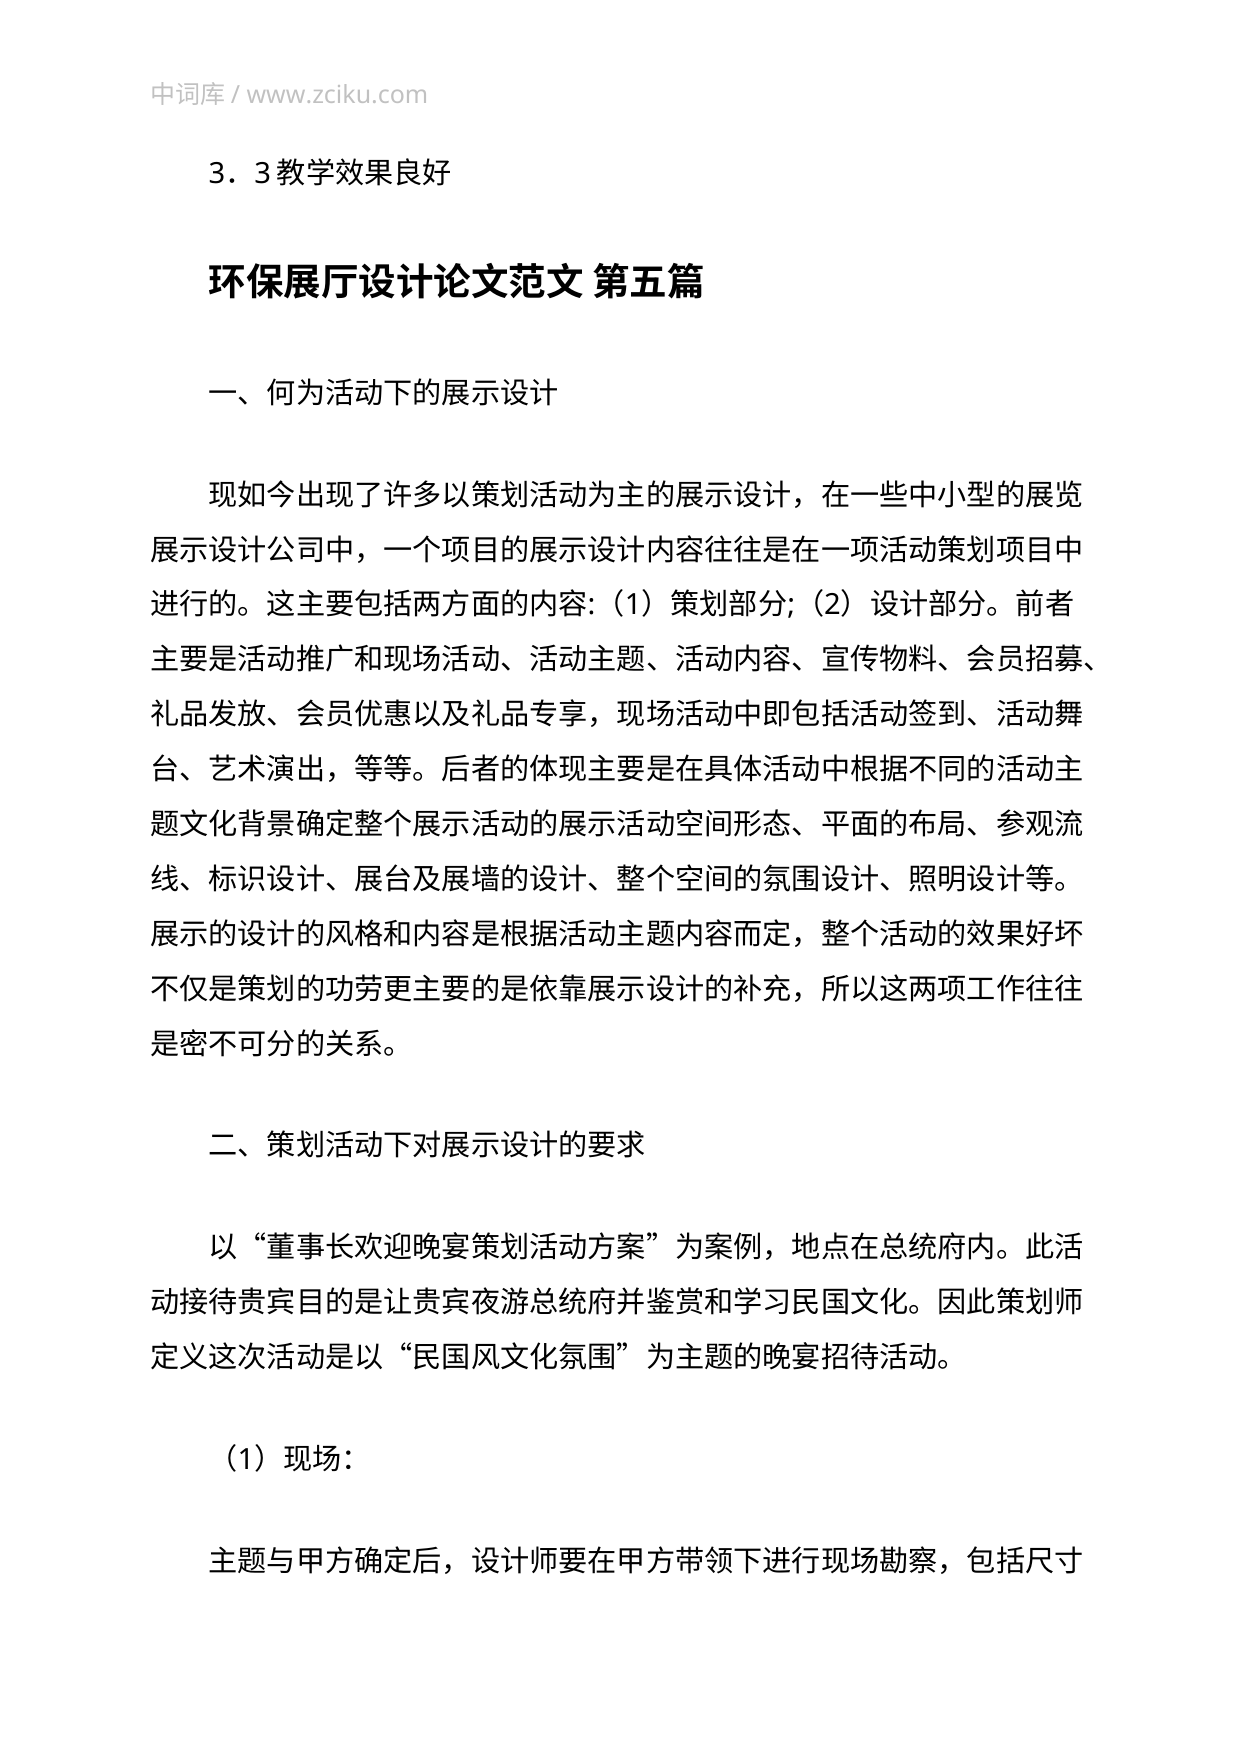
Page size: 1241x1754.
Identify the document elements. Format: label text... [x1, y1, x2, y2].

text 一、何为活动下的展示设计 [150, 369, 1090, 412]
text 二、策划活动下对展示设计的要求 [150, 1122, 1090, 1164]
text 3．3教学效果良好 [150, 150, 1090, 192]
text 现如今出现了许多以策划活动为主的展示设计，在一些中小型的展览展示设计公司中，一个项目的展示设计内容往往是在一项活动策划项目中进行的。这主要包括两方面的内容:（1）策划部分;（2）设计部分。前者主要是活动推广和现场活动、活动主题、活动内容、宣传物料、会员招募、礼品发放、会员优惠以及礼品专享，现场活动中即包括活动签到、活动舞台、艺术演出，等等。后者的体现主要是在具体活动中根据不同的活动主题文化背景确定整个展示活动的展示活动空间形态、平面的布局、参观流线、标识设计、展台及展墙的设计、整个空间的氛围设计、照明设计等。展示的设计的风格和内容是根据活动主题内容而定，整个活动的效果好坏不仅是策划的功劳更主要的是依靠展示设计的补充，所以这两项工作往往是密不可分的关系。 [150, 471, 1090, 1062]
text 以“董事长欢迎晚宴策划活动方案”为案例，地点在总统府内。此活动接待贵宾目的是让贵宾夜游总统府并鉴赏和学习民国文化。因此策划师定义这次活动是以“民国风文化氛围”为主题的晚宴招待活动。 [150, 1224, 1090, 1376]
text （1）现场： [150, 1435, 1090, 1478]
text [150, 1537, 1090, 1579]
text 环保展厅设计论文范文 第五篇 [150, 252, 1090, 306]
